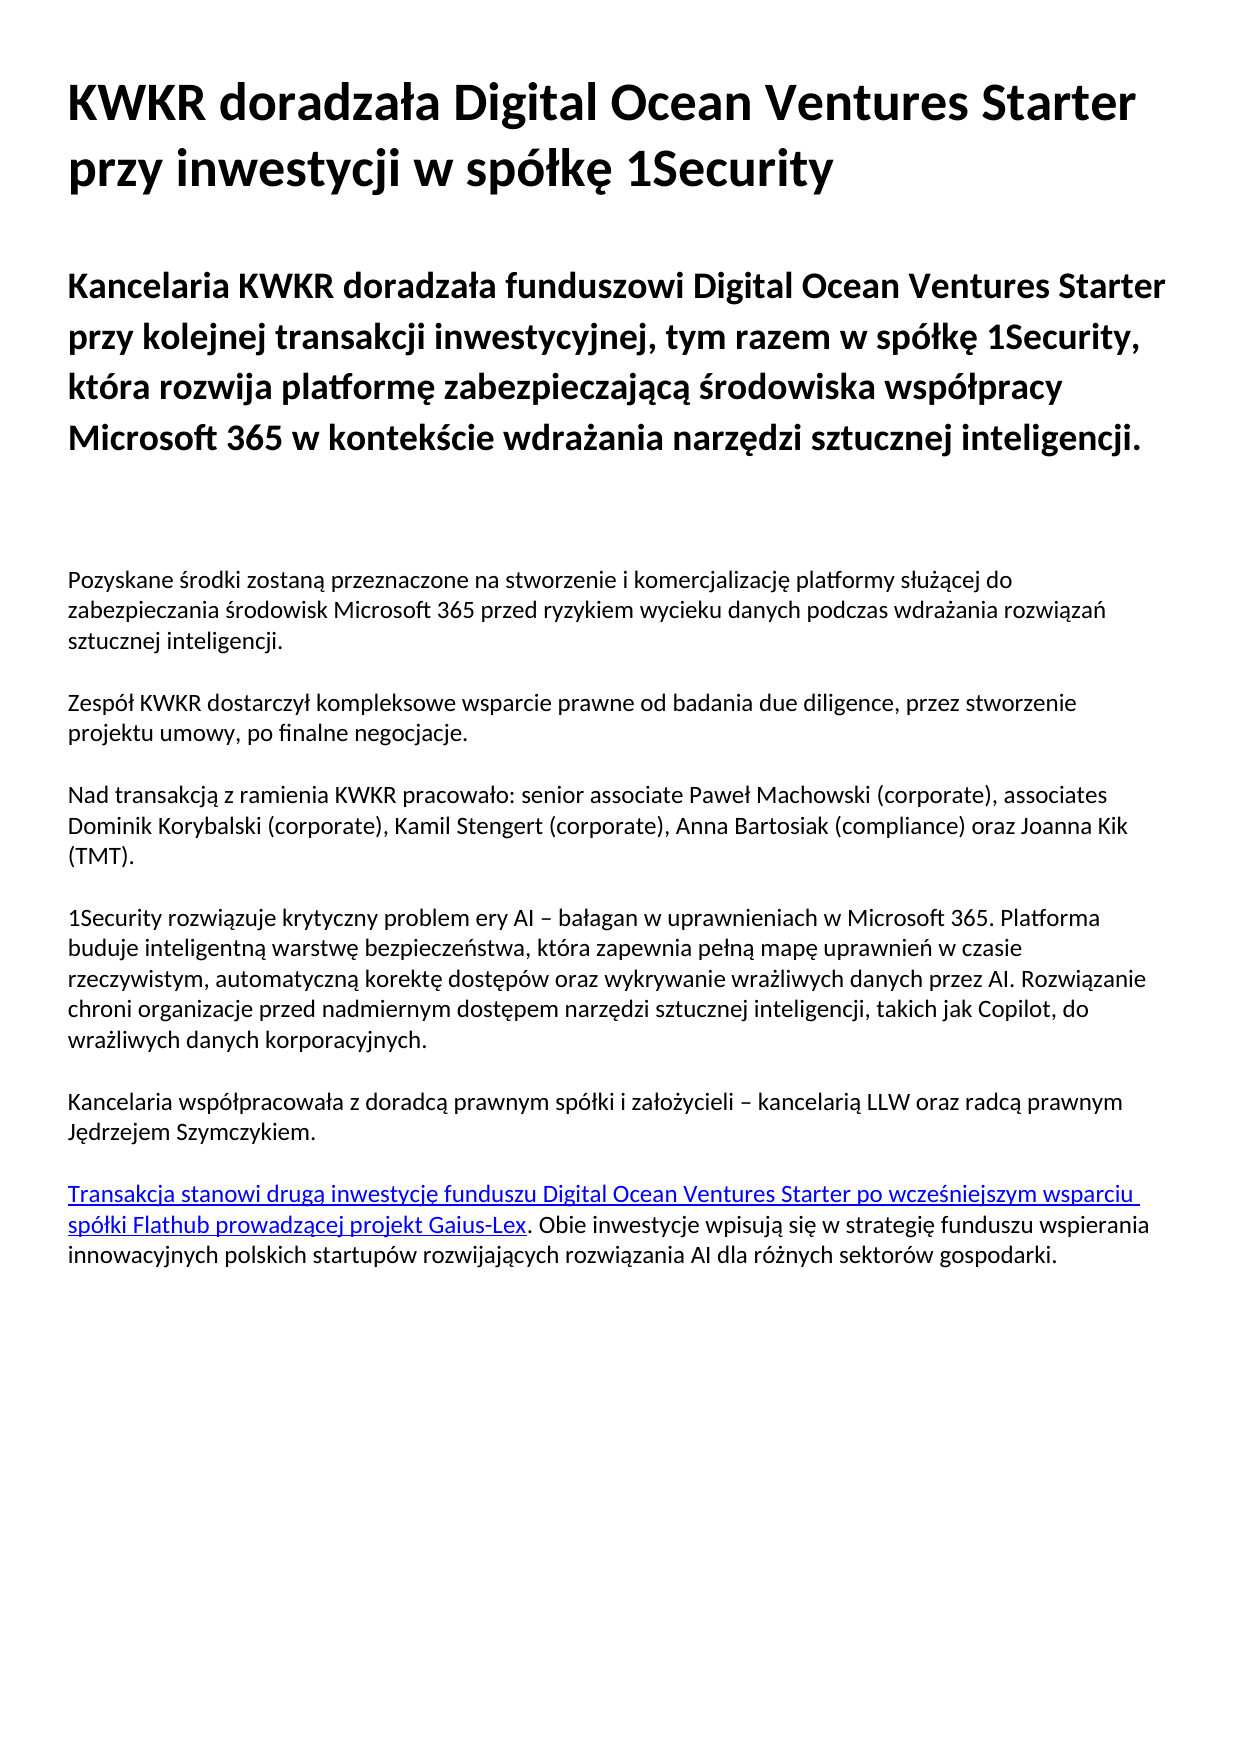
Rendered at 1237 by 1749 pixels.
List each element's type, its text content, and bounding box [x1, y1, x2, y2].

text 1Security rozwiązuje krytyczny problem ery AI – bałagan w uprawnieniach w Microsoft 365. Platforma buduje inteligentną warstwę bezpieczeństwa, która zapewnia pełną mapę uprawnień w czasie rzeczywistym, automatyczną korektę dostępów oraz wykrywanie wrażliwych danych przez AI. Rozwiązanie chroni organizacje przed nadmiernym dostępem narzędzi sztucznej inteligencji, takich jak Copilot, do wrażliwych danych korporacyjnych. [68, 902, 1169, 1055]
text Transakcja stanowi drugą inwestycję funduszu Digital Ocean Ventures Starter po wcześniejszym wsparciu spółki Flathub prowadzącej projekt Gaius-Lex. Obie inwestycje wpisują się w strategię funduszu wspierania innowacyjnych polskich startupów rozwijających rozwiązania AI dla różnych sektorów gospodarki. [68, 1178, 1169, 1270]
text Nad transakcją z ramienia KWKR pracowało: senior associate Paweł Machowski (corporate), associates Dominik Korybalski (corporate), Kamil Stengert (corporate), Anna Bartosiak (compliance) oraz Joanna Kik (TMT). [68, 779, 1169, 871]
text Pozyskane środki zostaną przeznaczone na stworzenie i komercjalizację platformy służącej do zabezpieczania środowisk Microsoft 365 przed ryzykiem wycieku danych podczas wdrażania rozwiązań sztucznej inteligencji. [68, 564, 1169, 656]
text KWKR doradzała Digital Ocean Ventures Starter przy inwestycji w spółkę 1Security [68, 68, 1169, 200]
text Zespół KWKR dostarczył kompleksowe wsparcie prawne od badania due diligence, przez stworzenie projektu umowy, po finalne negocjacje. [68, 687, 1169, 748]
text Kancelaria KWKR doradzała funduszowi Digital Ocean Ventures Starter przy kolejnej transakcji inwestycyjnej, tym razem w spółkę 1Security, która rozwija platformę zabezpieczającą środowiska współpracy Microsoft 365 w kontekście wdrażania narzędzi sztucznej inteligencji. [68, 262, 1169, 459]
text Kancelaria współpracowała z doradcą prawnym spółki i założycieli – kancelarią LLW oraz radcą prawnym Jędrzejem Szymczykiem. [68, 1086, 1169, 1147]
